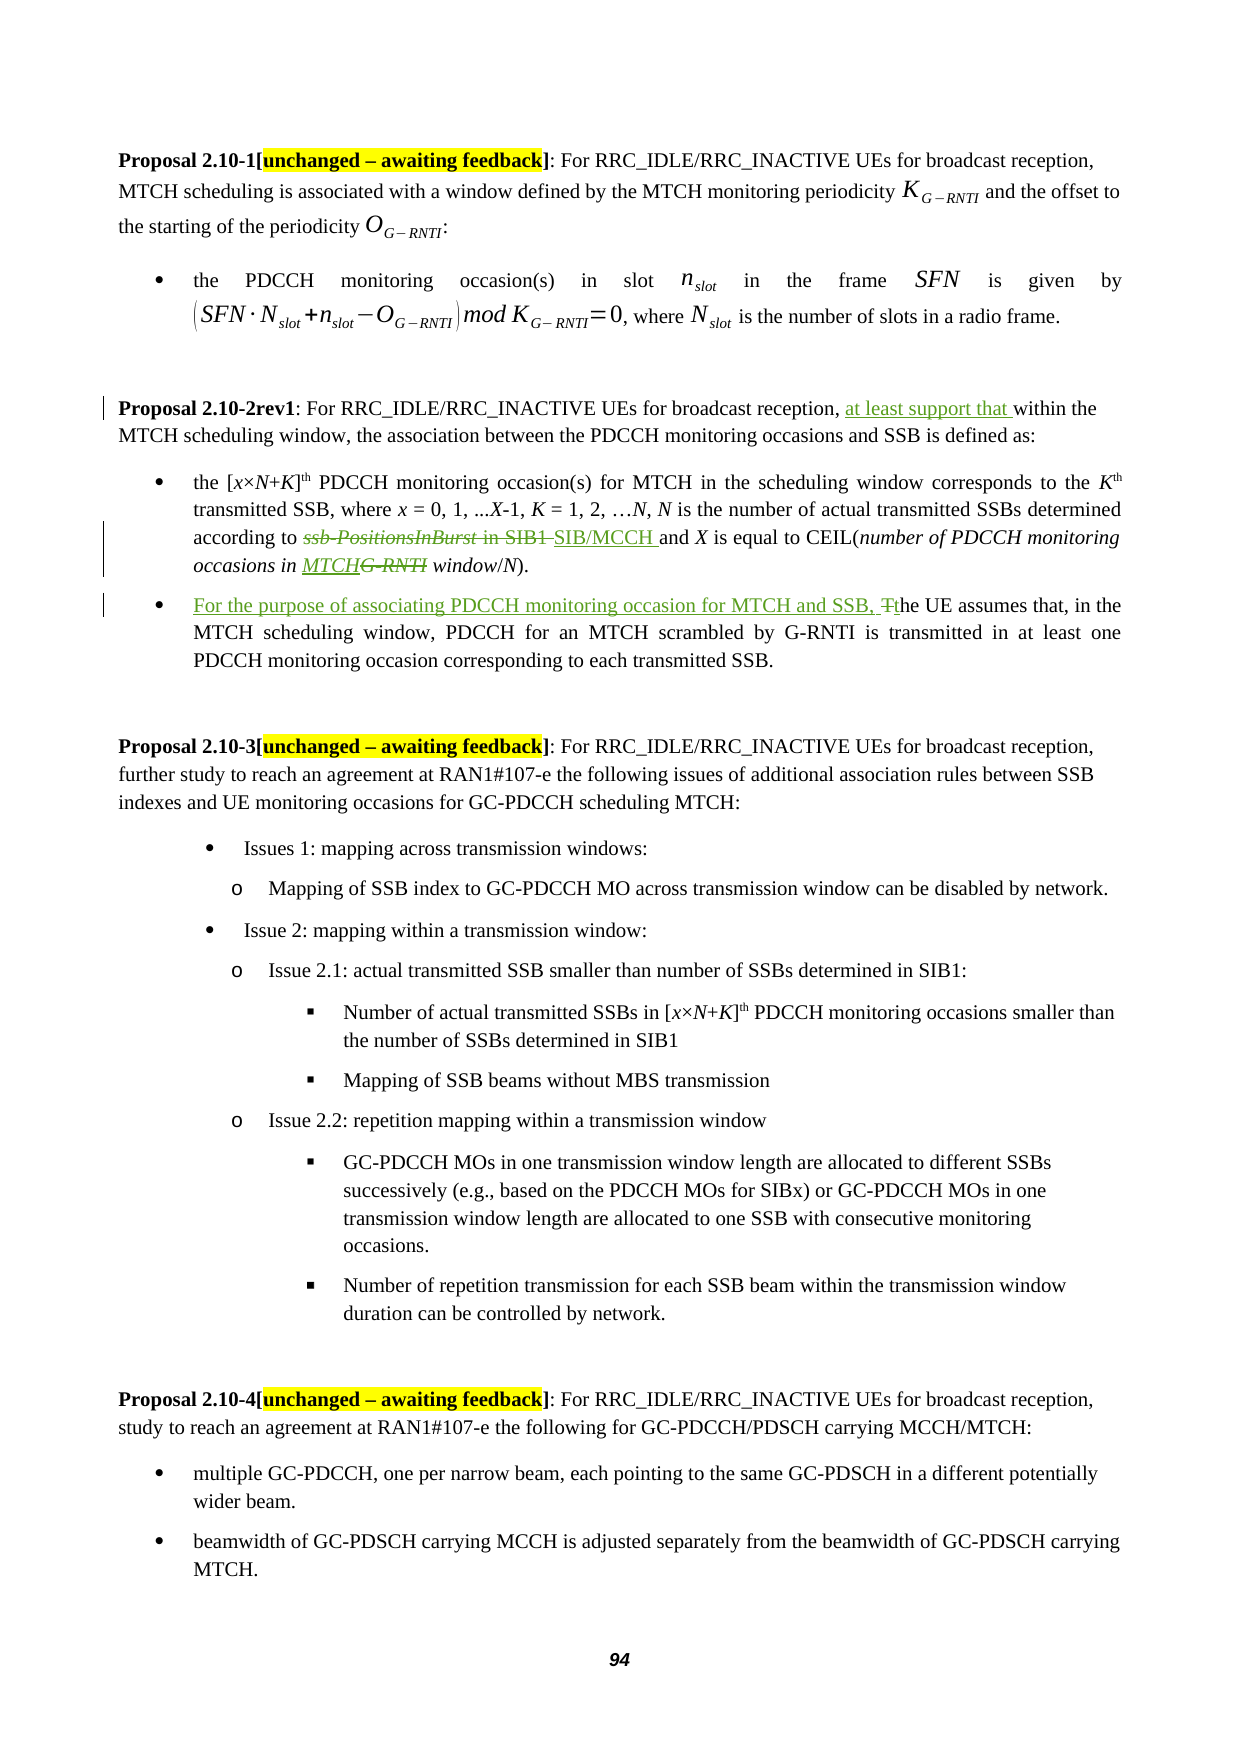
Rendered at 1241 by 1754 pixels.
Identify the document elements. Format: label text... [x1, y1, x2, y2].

list Number of actual transmitted SSBs in [x×N+K]th PDCCH monitoring occasions smaller than the number of SSBs determined in SIB1 [306, 1000, 1122, 1052]
list Number of repetition transmission for each SSB beam within the transmission window duration can be controlled by network. [306, 1273, 1122, 1325]
list Issue 2.1: actual transmitted SSB smaller than number of SSBs determined in SIB1: [231, 958, 1122, 984]
text Proposal 2.10-4[unchanged – awaiting feedback]: For RRC_IDLE/RRC_INACTIVE UEs for broadcast reception, study to reach an agreement at RAN1#107-e the following for GC-PDCCH/PDSCH carrying MCCH/MTCH: [118, 1387, 1122, 1439]
text Proposal 2.10-3[unchanged – awaiting feedback]: For RRC_IDLE/RRC_INACTIVE UEs for broadcast reception, further study to reach an agreement at RAN1#107-e the following issues of additional association rules between SSB indexes and UE monitoring occasions for GC-PDCCH scheduling MTCH: [118, 734, 1122, 814]
list Issues 1: mapping across transmission windows: [206, 836, 1122, 860]
list multiple GC-PDCCH, one per narrow beam, each pointing to the same GC-PDSCH in a different potentially wider beam. [156, 1461, 1122, 1513]
list Mapping of SSB beams without MBS transmission [306, 1068, 1122, 1092]
text Proposal 2.10-2rev1: For RRC_IDLE/RRC_INACTIVE UEs for broadcast reception, within the MTCH scheduling window, the association between the PDCCH monitoring occasions and SSB is defined as: [118, 396, 1122, 447]
list GC-PDCCH MOs in one transmission window length are allocated to different SSBs successively (e.g., based on the PDCCH MOs for SIBx) or GC-PDCCH MOs in one transmission window length are allocated to one SSB with consecutive monitoring occasions. [306, 1150, 1122, 1257]
list beamwidth of GC-PDSCH carrying MCCH is adjusted separately from the beamwidth of GC-PDSCH carrying MTCH. [156, 1529, 1122, 1581]
list he UE assumes that, in the MTCH scheduling window, PDCCH for an MTCH scrambled by G-RNTI is transmitted in at least one PDCCH monitoring occasion corresponding to each transmitted SSB. [156, 593, 1122, 672]
list Mapping of SSB index to GC-PDCCH MO across transmission window can be disabled by network. [231, 876, 1122, 902]
list Issue 2.2: repetition mapping within a transmission window [231, 1108, 1122, 1134]
list Issue 2: mapping within a transmission window: [206, 918, 1122, 942]
list the PDCCH monitoring occasion(s) in slot in the frame is given by , where is the number of slots in a radio frame. [156, 264, 1122, 333]
text Proposal 2.10-1[unchanged – awaiting feedback]: For RRC_IDLE/RRC_INACTIVE UEs for broadcast reception, MTCH scheduling is associated with a window defined by the MTCH monitoring periodicity and the offset to the starting of the periodicity : [118, 148, 1122, 242]
list the [x×N+K]th PDCCH monitoring occasion(s) for MTCH in the scheduling window corresponds to the Kth transmitted SSB, where x = 0, 1, ...X-1, K = 1, 2, …N, N is the number of actual transmitted SSBs determined according to and X is equal to CEIL(number of PDCCH monitoring occasions in window/N). [156, 470, 1122, 577]
